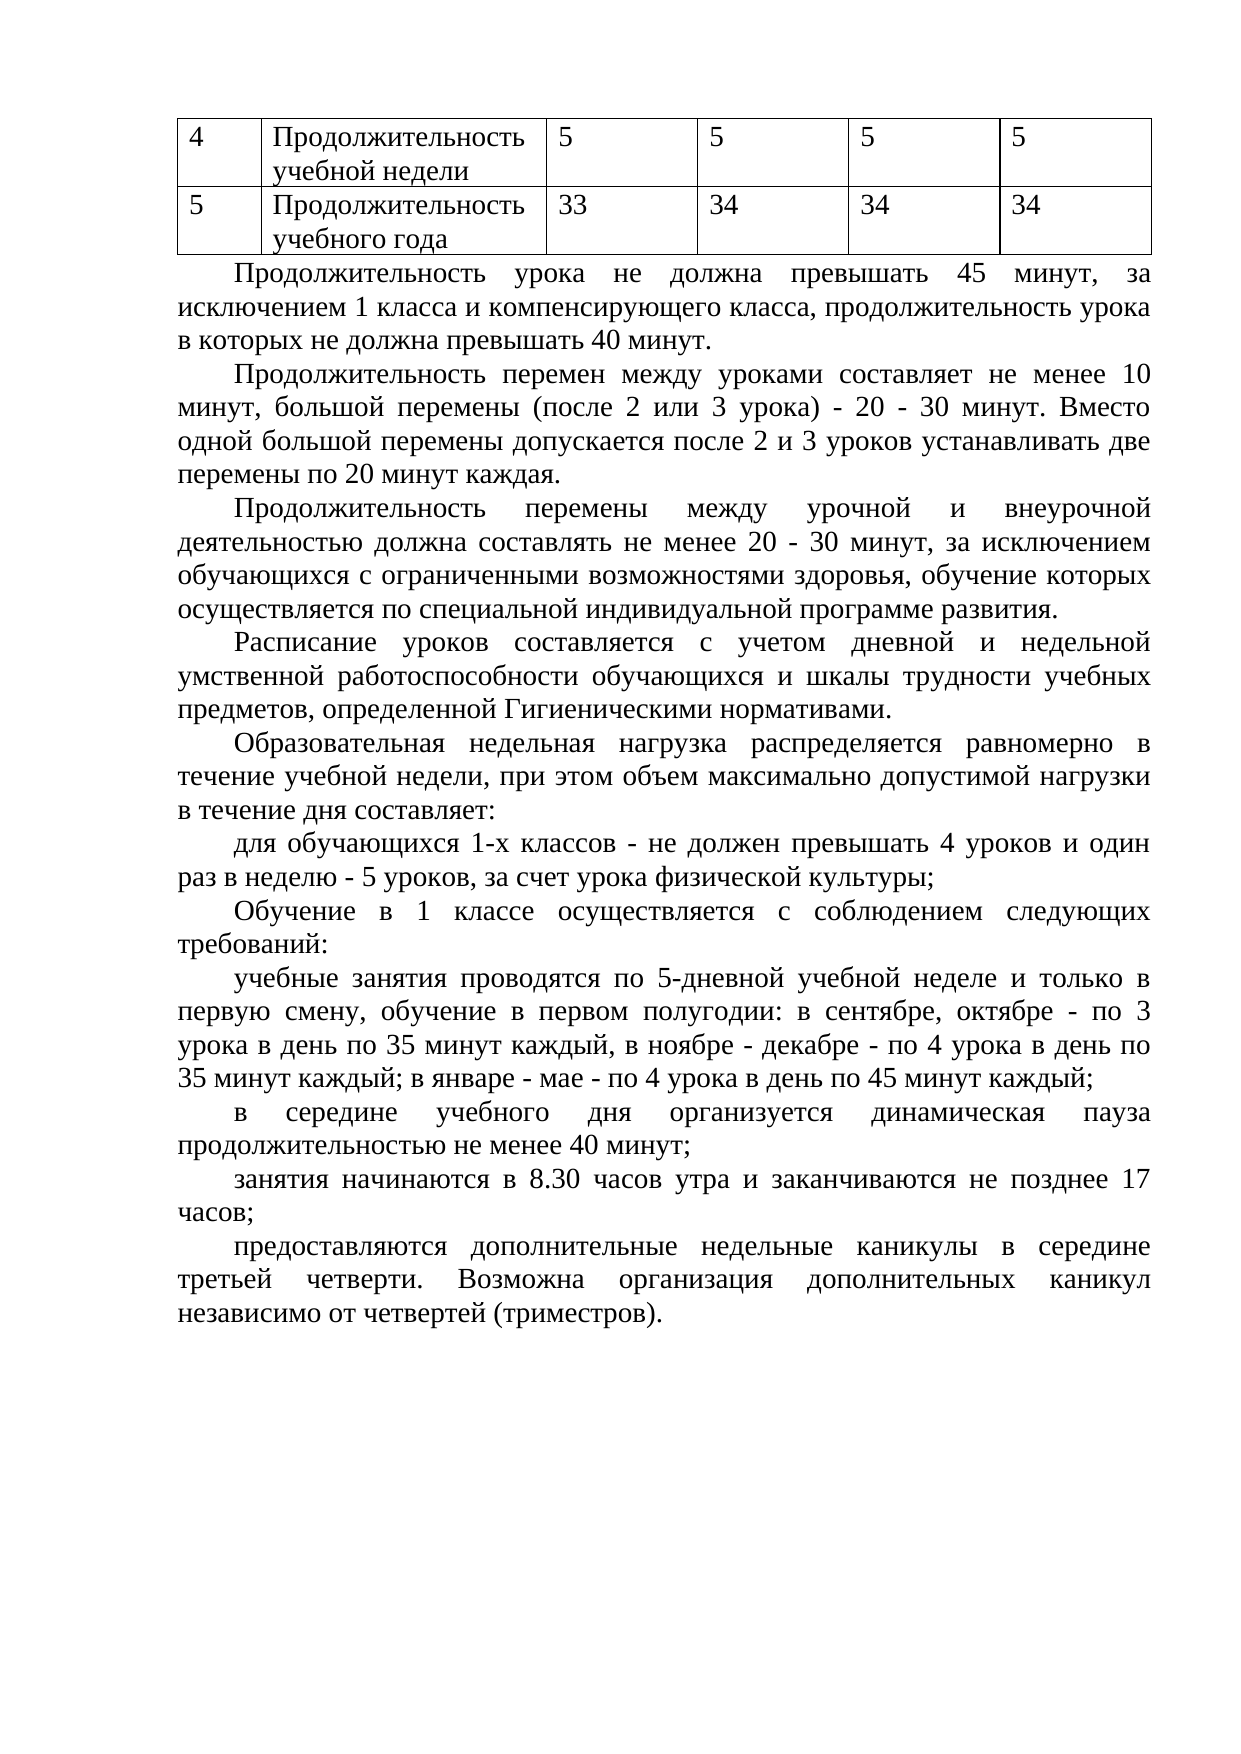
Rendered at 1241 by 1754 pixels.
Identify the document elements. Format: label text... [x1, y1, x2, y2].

text Образовательная недельная нагрузка распределяется равномерно в течение учебной недели, при этом объем максимально допустимой нагрузки в течение дня составляет: [177, 725, 1152, 826]
text Продолжительность урока не должна превышать 45 минут, за исключением 1 класса и компенсирующего класса, продолжительность урока в которых не должна превышать 40 минут. [177, 255, 1152, 356]
table_cell 5 [849, 119, 999, 186]
table_cell 5 [698, 119, 848, 186]
table_cell 5 [547, 119, 697, 186]
text учебные занятия проводятся по 5-дневной учебной неделе и только в первую смену, обучение в первом полугодии: в сентябре, октябре - по 3 урока в день по 35 минут каждый, в ноябре - декабре - по 4 урока в день по 35 минут каждый; в январе - мае - по 4 урока в день по 45 минут каждый; [177, 960, 1152, 1094]
table_cell Продолжительность учебного года [262, 187, 546, 254]
table_cell 5 [178, 187, 261, 254]
table_cell 34 [1001, 187, 1151, 254]
text Продолжительность перемены между урочной и внеурочной деятельностью должна составлять не менее 20 - 30 минут, за исключением обучающихся с ограниченными возможностями здоровья, обучение которых осуществляется по специальной индивидуальной программе развития. [177, 490, 1152, 624]
table_cell 34 [849, 187, 999, 254]
text Продолжительность перемен между уроками составляет не менее 10 минут, большой перемены (после 2 или 3 урока) - 20 - 30 минут. Вместо одной большой перемены допускается после 2 и 3 уроков устанавливать две перемены по 20 минут каждая. [177, 356, 1152, 490]
table_cell 4 [178, 119, 261, 186]
text предоставляются дополнительные недельные каникулы в середине третьей четверти. Возможна организация дополнительных каникул независимо от четвертей (триместров). [177, 1228, 1152, 1329]
text для обучающихся 1-х классов - не должен превышать 4 уроков и один раз в неделю - 5 уроков, за счет урока физической культуры; [177, 826, 1152, 893]
text в середине учебного дня организуется динамическая пауза продолжительностью не менее 40 минут; [177, 1094, 1152, 1161]
text Расписание уроков составляется с учетом дневной и недельной умственной работоспособности обучающихся и шкалы трудности учебных предметов, определенной Гигиеническими нормативами. [177, 624, 1152, 725]
table_cell 34 [698, 187, 848, 254]
text занятия начинаются в 8.30 часов утра и заканчиваются не позднее 17 часов; [177, 1161, 1152, 1228]
table_cell Продолжительность учебной недели [262, 119, 546, 186]
table_cell 33 [547, 187, 697, 254]
table_cell 5 [1001, 119, 1151, 186]
text Обучение в 1 классе осуществляется с соблюдением следующих требований: [177, 893, 1152, 960]
